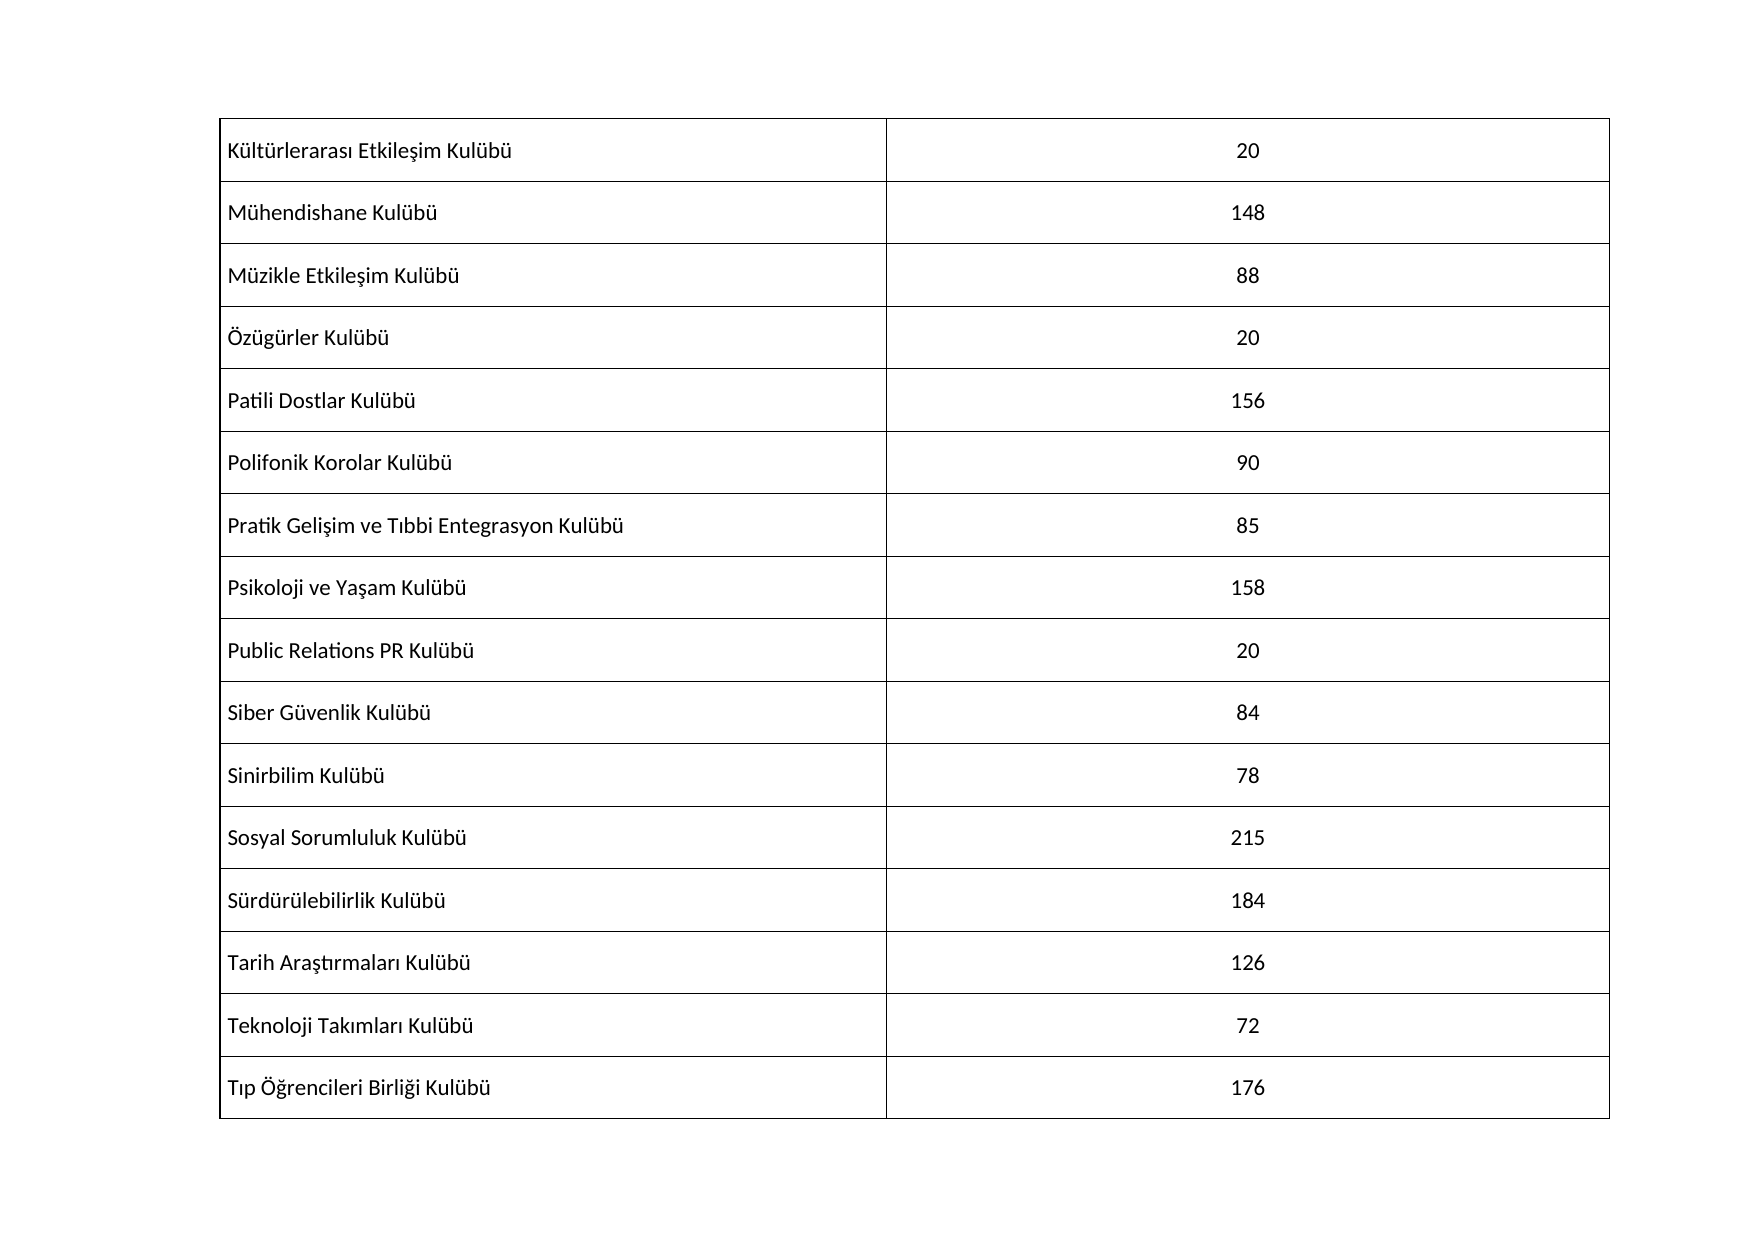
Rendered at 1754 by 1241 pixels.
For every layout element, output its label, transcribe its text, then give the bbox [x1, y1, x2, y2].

table_cell 176 [887, 1057, 1609, 1118]
table_cell 78 [887, 744, 1609, 806]
table_cell Psikoloji ve Yaşam Kulübü [221, 557, 886, 618]
table_cell Pratik Gelişim ve Tıbbi Entegrasyon Kulübü [221, 494, 886, 556]
table_cell 20 [887, 619, 1609, 681]
table_cell Mühendishane Kulübü [221, 182, 886, 243]
table_cell 20 [887, 307, 1609, 368]
table_cell Sürdürülebilirlik Kulübü [221, 869, 886, 931]
table_cell Public Relations PR Kulübü [221, 619, 886, 681]
table_cell 72 [887, 994, 1609, 1056]
table_cell 84 [887, 682, 1609, 743]
table_cell 20 [887, 119, 1609, 181]
table_cell 85 [887, 494, 1609, 556]
table_cell Teknoloji Takımları Kulübü [221, 994, 886, 1056]
table_cell Sinirbilim Kulübü [221, 744, 886, 806]
table_cell 215 [887, 807, 1609, 868]
table_cell 148 [887, 182, 1609, 243]
table_cell Kültürlerarası Etkileşim Kulübü [221, 119, 886, 181]
table_cell 126 [887, 932, 1609, 993]
table_cell Polifonik Korolar Kulübü [221, 432, 886, 493]
table_cell 88 [887, 244, 1609, 306]
table_cell Müzikle Etkileşim Kulübü [221, 244, 886, 306]
table_cell 184 [887, 869, 1609, 931]
table_cell Tıp Öğrencileri Birliği Kulübü [221, 1057, 886, 1118]
table_cell 156 [887, 369, 1609, 431]
table_cell Tarih Araştırmaları Kulübü [221, 932, 886, 993]
table_cell 90 [887, 432, 1609, 493]
table_cell Sosyal Sorumluluk Kulübü [221, 807, 886, 868]
table_cell Özügürler Kulübü [221, 307, 886, 368]
table_cell Patili Dostlar Kulübü [221, 369, 886, 431]
table_cell Siber Güvenlik Kulübü [221, 682, 886, 743]
table_cell 158 [887, 557, 1609, 618]
